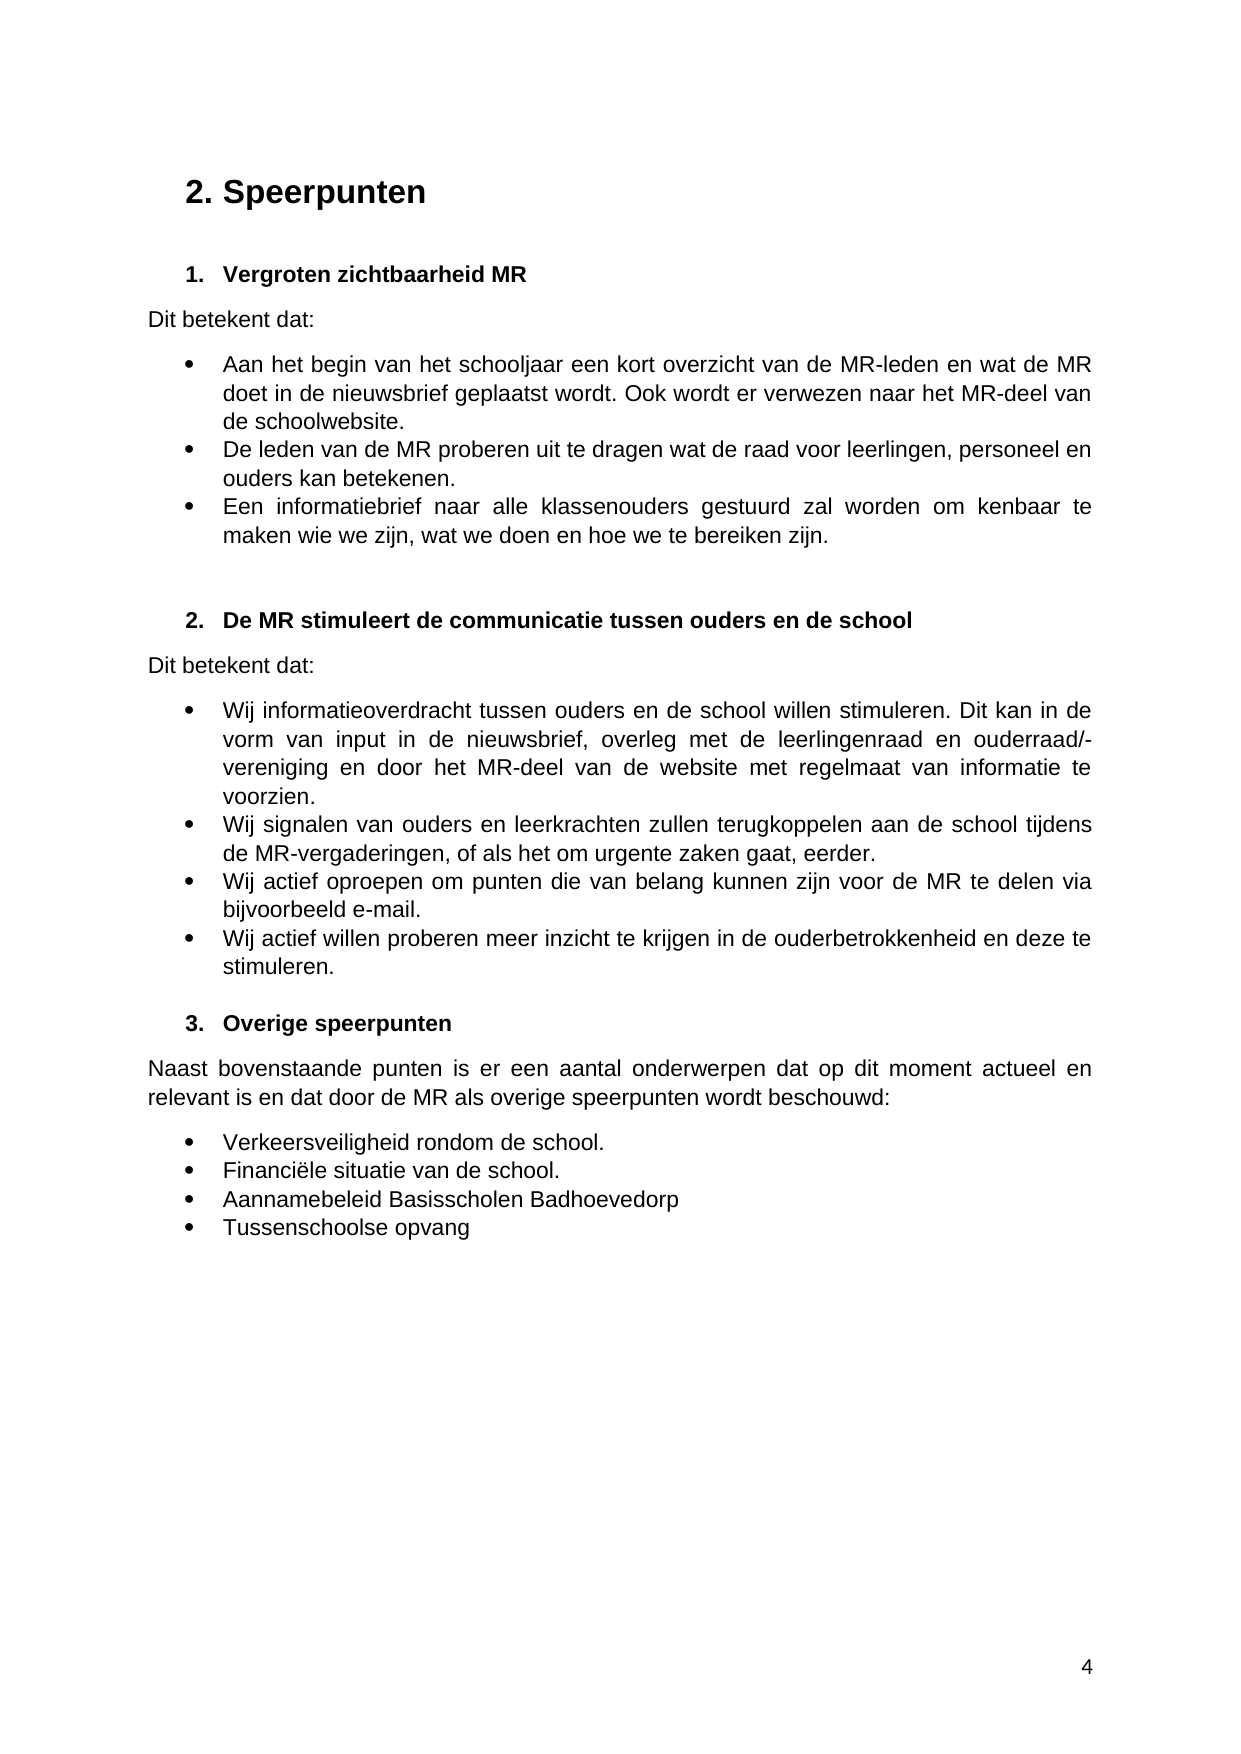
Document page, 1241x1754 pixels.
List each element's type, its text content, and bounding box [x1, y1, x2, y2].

list De leden van de MR proberen uit te dragen wat de raad voor leerlingen, personeel en ouders kan betekenen. [185, 436, 1093, 491]
list Aannamebeleid Basisscholen Badhoevedorp [185, 1186, 1093, 1212]
list Wij informatieoverdracht tussen ouders en de school willen stimuleren. Dit kan in de vorm van input in de nieuwsbrief, overleg met de leerlingenraad en ouderraad/-vereniging en door het MR-deel van de website met regelmaat van informatie te voorzien. [185, 697, 1093, 809]
list Tussenschoolse opvang [185, 1214, 1093, 1240]
list De MR stimuleert de communicatie tussen ouders en de school [185, 607, 1093, 633]
subtitle Speerpunten [185, 173, 1093, 211]
text Naast bovenstaande punten is er een aantal onderwerpen dat op dit moment actueel en relevant is en dat door de MR als overige speerpunten wordt beschouwd: [148, 1055, 1093, 1110]
list Wij signalen van ouders en leerkrachten zullen terugkoppelen aan de school tijdens de MR-vergaderingen, of als het om urgente zaken gaat, eerder. [185, 811, 1093, 866]
list Aan het begin van het schooljaar een kort overzicht van de MR-leden en wat de MR doet in de nieuwsbrief geplaatst wordt. Ook wordt er verwezen naar het MR-deel van de schoolwebsite. [185, 351, 1093, 434]
text Dit betekent dat: [148, 652, 1093, 678]
list Overige speerpunten [185, 1010, 1093, 1036]
text Dit betekent dat: [148, 306, 1093, 332]
list Een informatiebrief naar alle klassenouders gestuurd zal worden om kenbaar te maken wie we zijn, wat we doen en hoe we te bereiken zijn. [185, 493, 1093, 548]
list Wij actief willen proberen meer inzicht te krijgen in de ouderbetrokkenheid en deze te stimuleren. [185, 925, 1093, 979]
list Verkeersveiligheid rondom de school. [185, 1129, 1093, 1155]
list Vergroten zichtbaarheid MR [185, 261, 1093, 287]
list Financiële situatie van de school. [185, 1157, 1093, 1183]
list Wij actief oproepen om punten die van belang kunnen zijn voor de MR te delen via bijvoorbeeld e-mail. [185, 868, 1093, 923]
